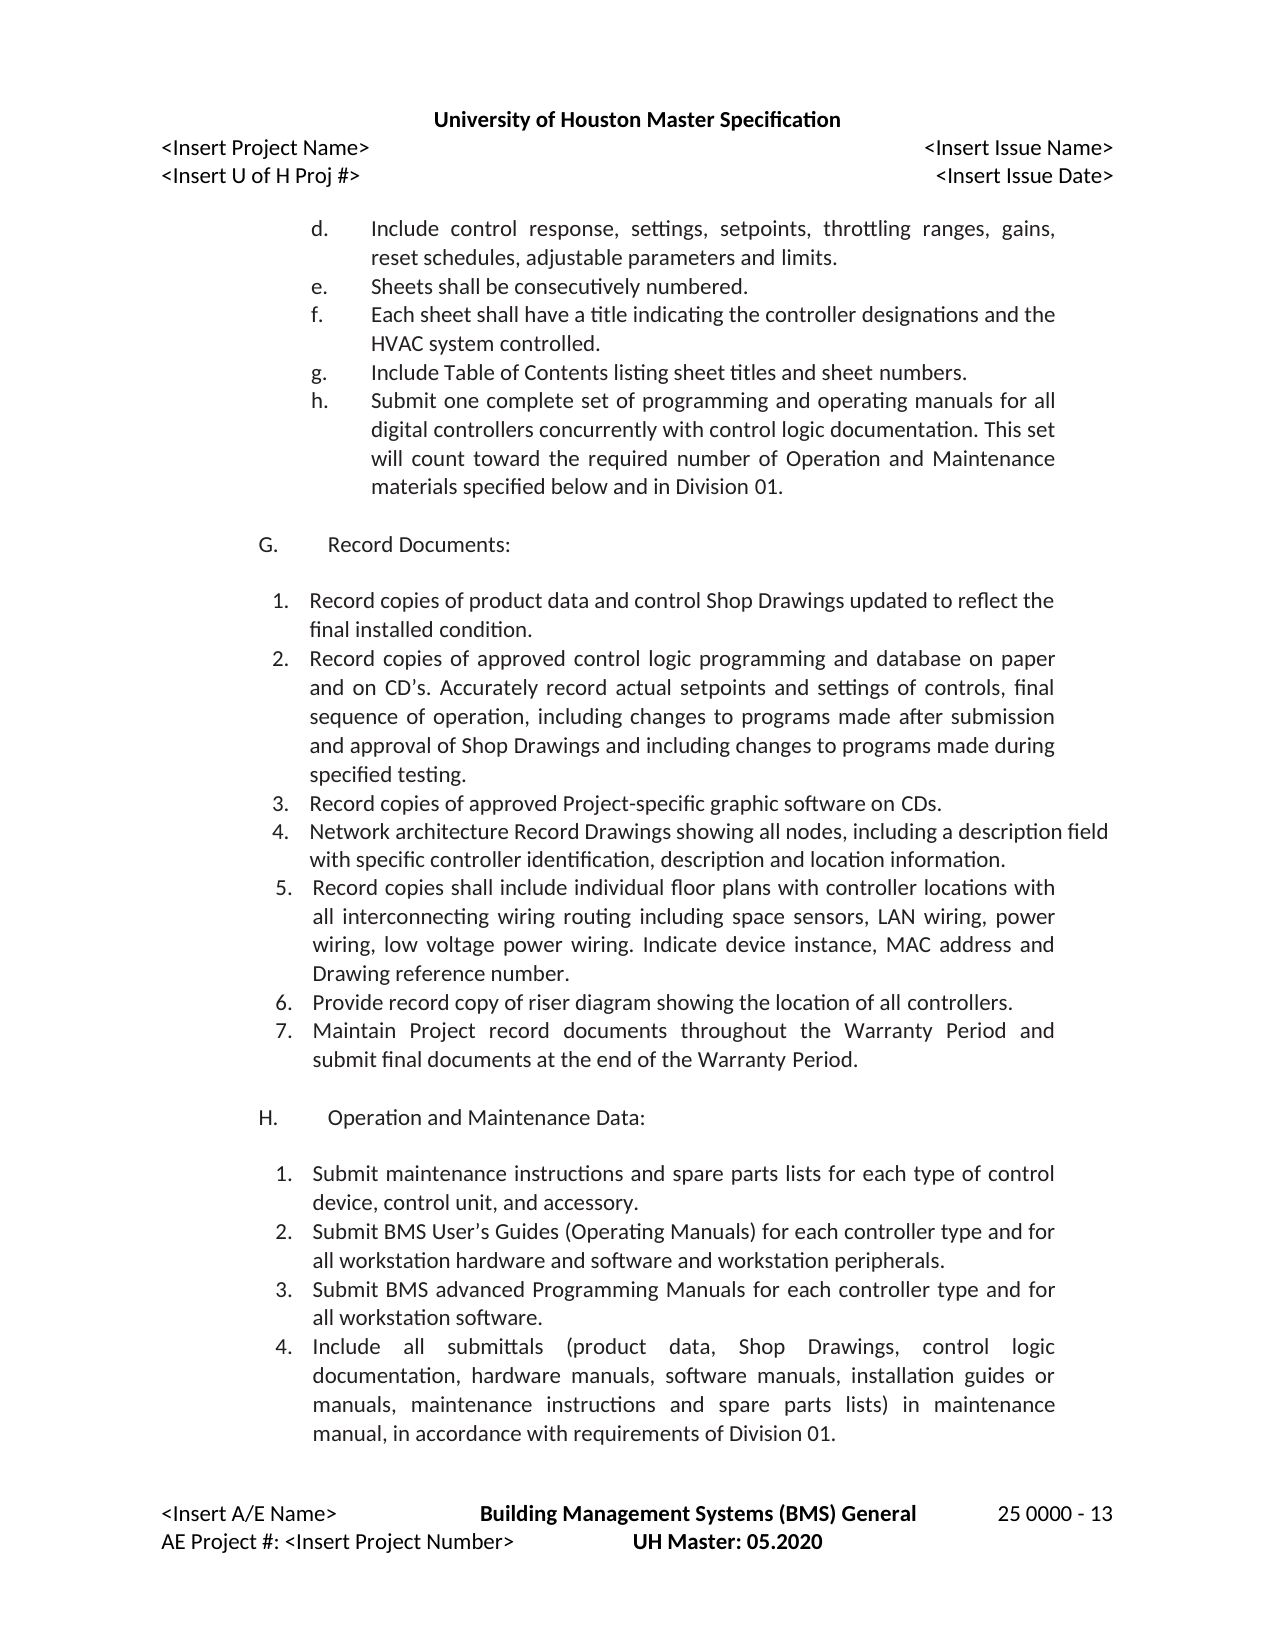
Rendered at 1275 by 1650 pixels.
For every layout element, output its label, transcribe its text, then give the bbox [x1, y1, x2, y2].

list Operation and Maintenance Data: [258, 1103, 1125, 1131]
list Include Table of Contents listing sheet titles and sheet numbers. [311, 358, 1125, 386]
list Record Documents: [258, 530, 1125, 558]
list Record copies of approved control logic programming and database on paper and on CD’s. Accurately record actual setpoints and settings of controls, final sequence of operation, including changes to programs made after submission and approval of Shop Drawings and including changes to programs made during specified testing. [272, 644, 1057, 788]
list Include control response, settings, setpoints, throttling ranges, gains, reset schedules, adjustable parameters and limits. [311, 214, 1057, 271]
list Include all submittals (product data, Shop Drawings, control logic documentation, hardware manuals, software manuals, installation guides or manuals, maintenance instructions and spare parts lists) in maintenance manual, in accordance with requirements of Division 01. [275, 1332, 1057, 1447]
list Sheets shall be consecutively numbered. [311, 272, 1125, 300]
list Submit BMS User’s Guides (Operating Manuals) for each controller type and for all workstation hardware and software and workstation peripherals. [275, 1217, 1057, 1274]
list Record copies shall include individual floor plans with controller locations with all interconnecting wiring routing including space sensors, LAN wiring, power wiring, low voltage power wiring. Indicate device instance, MAC address and Drawing reference number. [275, 873, 1057, 987]
list Record copies of product data and control Shop Drawings updated to reflect the final installed condition. [272, 587, 1056, 643]
list Submit maintenance instructions and spare parts lists for each type of control device, control unit, and accessory. [275, 1159, 1057, 1216]
list Provide record copy of riser diagram showing the location of all controllers. [275, 988, 1125, 1016]
list Each sheet shall have a title indicating the controller designations and the HVAC system controlled. [311, 300, 1056, 357]
list Record copies of approved Project-specific graphic software on CDs. [272, 789, 1125, 817]
list Submit one complete set of programming and operating manuals for all digital controllers concurrently with control logic documentation. This set will count toward the required number of Operation and Maintenance materials specified below and in Division 01. [311, 386, 1057, 501]
list Maintain Project record documents throughout the Warranty Period and submit final documents at the end of the Warranty Period. [275, 1016, 1057, 1073]
list Network architecture Record Drawings showing all nodes, including a description field with specific controller identification, description and location information. [272, 817, 1125, 873]
list Submit BMS advanced Programming Manuals for each controller type and for all workstation software. [275, 1275, 1057, 1332]
